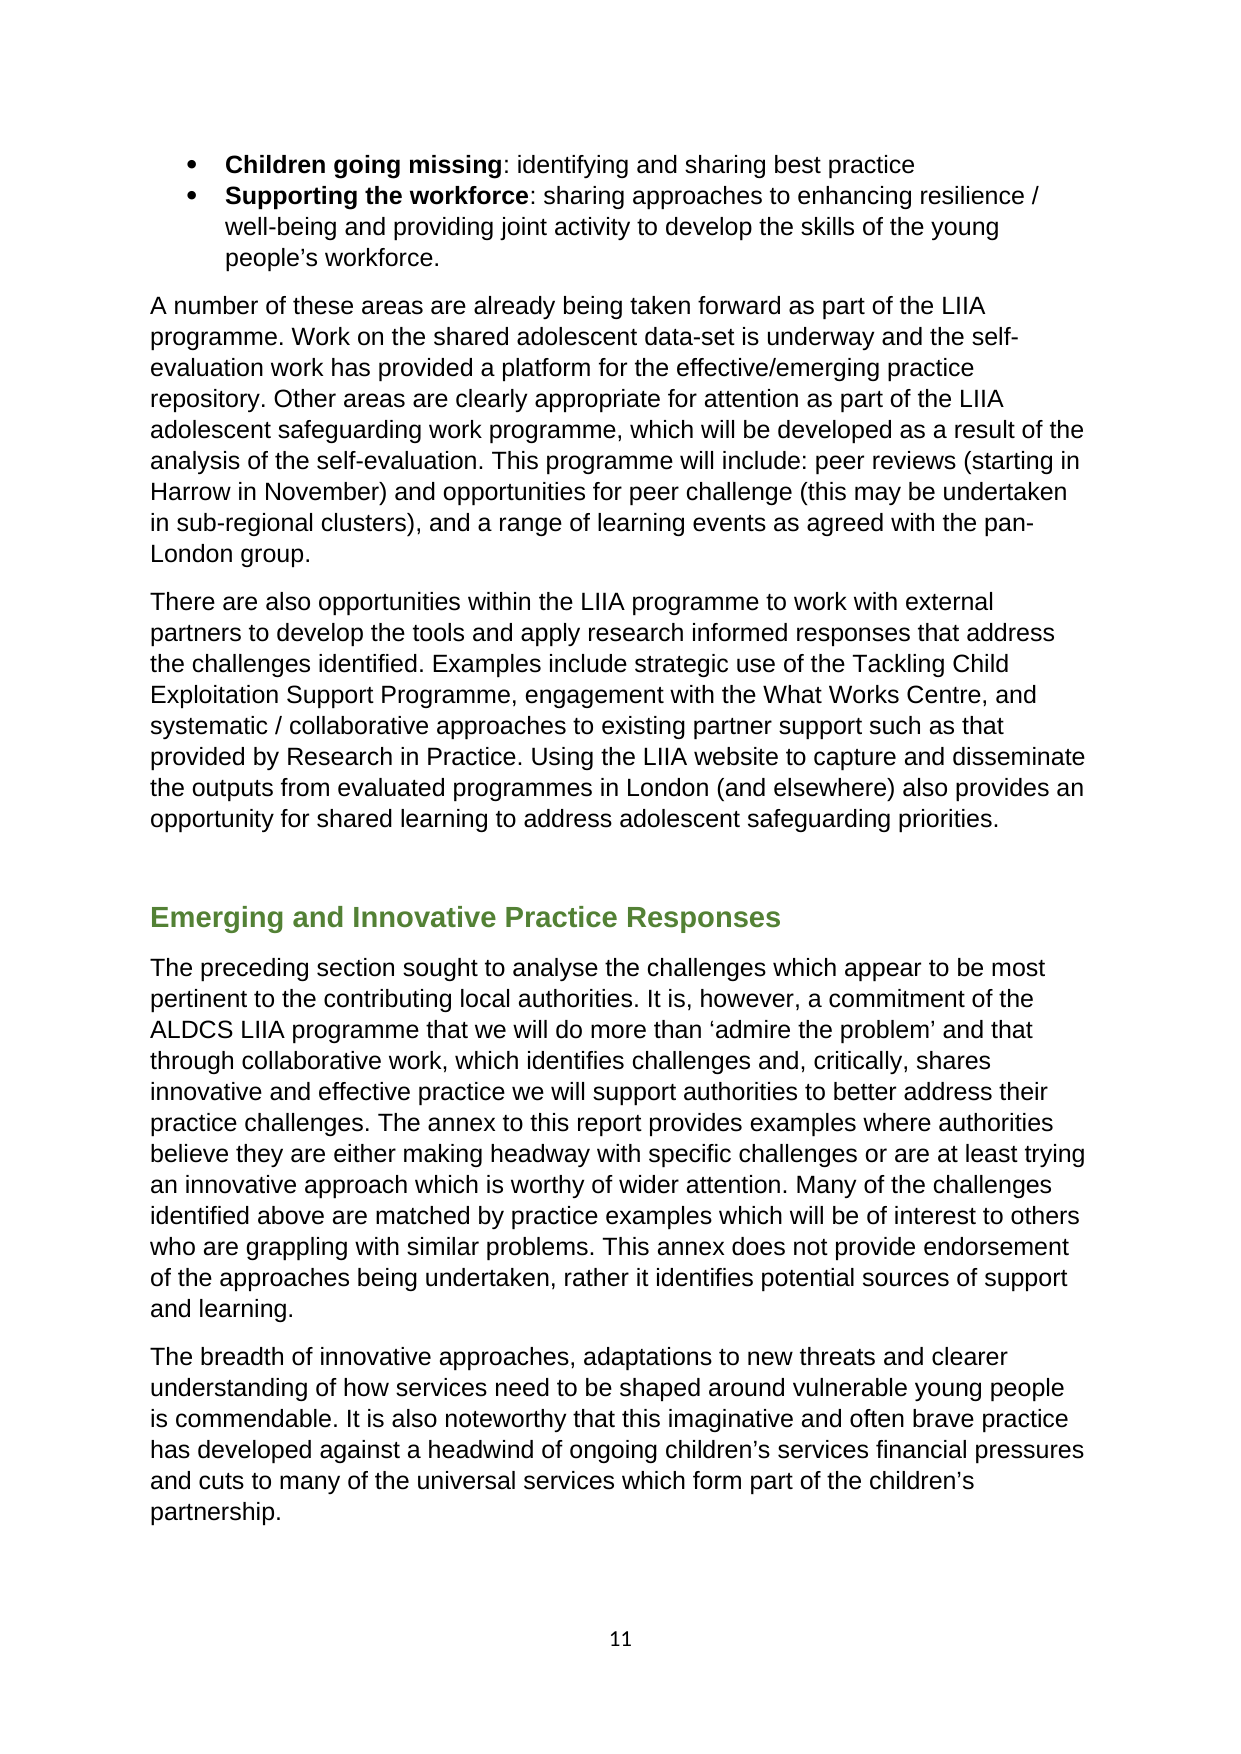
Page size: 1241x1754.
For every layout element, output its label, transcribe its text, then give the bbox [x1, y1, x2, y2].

list Supporting the workforce: sharing approaches to enhancing resilience / well-being and providing joint activity to develop the skills of the young people’s workforce. [187, 181, 1090, 272]
list Children going missing: identifying and sharing best practice [187, 150, 1090, 179]
text A number of these areas are already being taken forward as part of the LIIA programme. Work on the shared adolescent data-set is underway and the self-evaluation work has provided a platform for the effective/emerging practice repository. Other areas are clearly appropriate for attention as part of the LIIA adolescent safeguarding work programme, which will be developed as a result of the analysis of the self-evaluation. This programme will include: peer reviews (starting in Harrow in November) and opportunities for peer challenge (this may be undertaken in sub-regional clusters), and a range of learning events as agreed with the pan-London group. [150, 291, 1090, 568]
text The preceding section sought to analyse the challenges which appear to be most pertinent to the contributing local authorities. It is, however, a commitment of the ALDCS LIIA programme that we will do more than ‘admire the problem’ and that through collaborative work, which identifies challenges and, critically, shares innovative and effective practice we will support authorities to better address their practice challenges. The annex to this report provides examples where authorities believe they are either making headway with specific challenges or are at least trying an innovative approach which is worthy of wider attention. Many of the challenges identified above are matched by practice examples which will be of interest to others who are grappling with similar problems. This annex does not provide endorsement of the approaches being undertaken, rather it identifies potential sources of support and learning. [150, 953, 1090, 1323]
text The breadth of innovative approaches, adaptations to new threats and clearer understanding of how services need to be shaped around vulnerable young people is commendable. It is also noteworthy that this imaginative and often brave practice has developed against a headwind of ongoing children’s services financial pressures and cuts to many of the universal services which form part of the children’s partnership. [150, 1342, 1090, 1526]
text There are also opportunities within the LIIA programme to work with external partners to develop the tools and apply research informed responses that address the challenges identified. Examples include strategic use of the Tackling Child Exploitation Support Programme, engagement with the What Works Centre, and systematic / collaborative approaches to existing partner support such as that provided by Research in Practice. Using the LIIA website to capture and disseminate the outputs from evaluated programmes in London (and elsewhere) also provides an opportunity for shared learning to address adolescent safeguarding priorities. [150, 587, 1090, 833]
text Emerging and Innovative Practice Responses [150, 900, 1090, 933]
